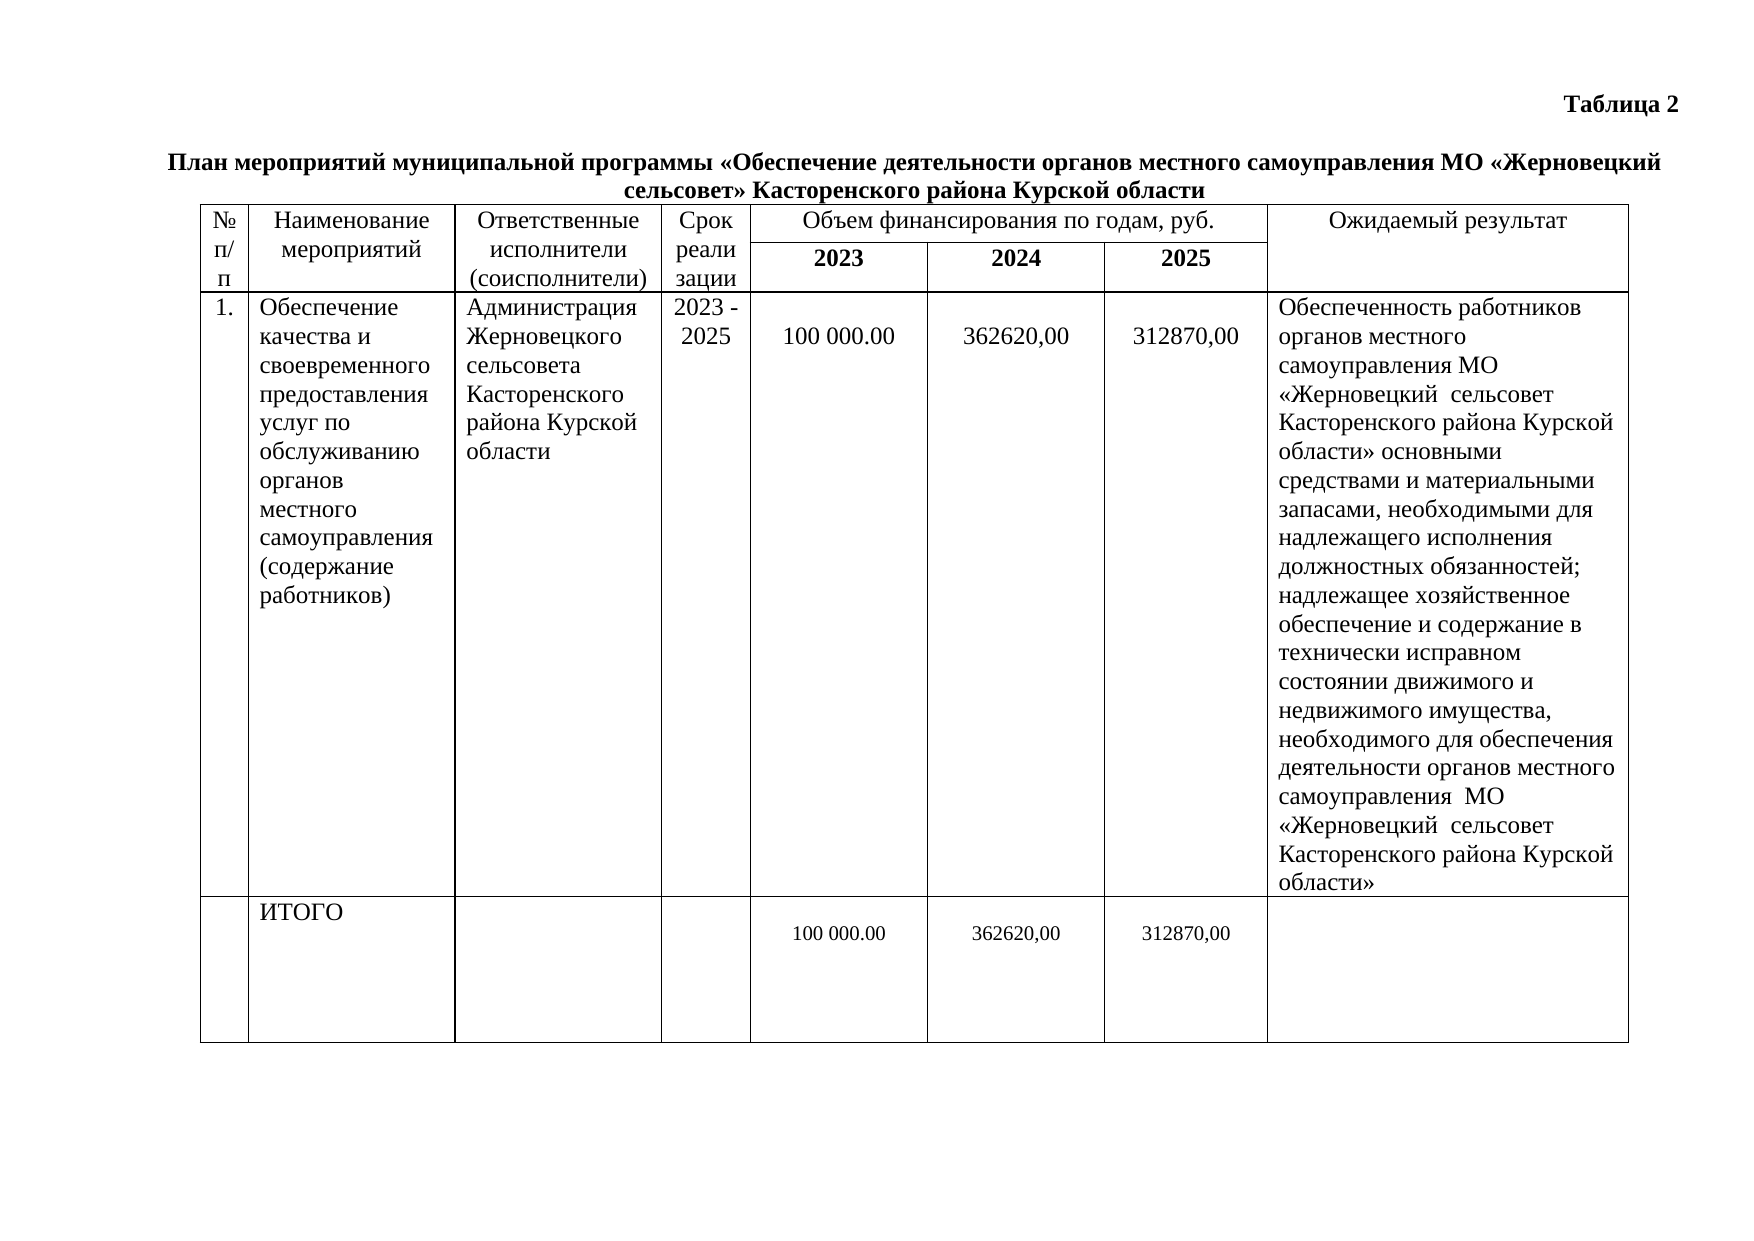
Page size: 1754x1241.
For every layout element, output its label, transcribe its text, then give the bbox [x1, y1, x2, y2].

table_cell [662, 897, 750, 1042]
table_header Объем финансирования по годам, руб. [751, 205, 1267, 242]
table_cell 100 000.00 [751, 293, 927, 896]
text Таблица 2 [150, 89, 1679, 118]
table_cell 2024 [928, 243, 1104, 291]
table_cell 312870,00 [1105, 293, 1267, 896]
table_cell Администрация Жерновецкого сельсовета Касторенского района Курской области [456, 293, 661, 896]
table_cell 100 000.00 [751, 897, 927, 1042]
table_cell [201, 897, 248, 1042]
text План мероприятий муниципальной программы «Обеспечение деятельности органов местного самоуправления МО «Жерновецкий сельсовет» Касторенского района Курской области [150, 147, 1679, 204]
table_cell Обеспеченность работников органов местного самоуправления МО «Жерновецкий сельсовет Касторенского района Курской области» основными средствами и материальными запасами, необходимыми для надлежащего исполнения должностных обязанностей; надлежащее хозяйственное обеспечение и содержание в технически исправном состоянии движимого и недвижимого имущества, необходимого для обеспечения деятельности органов местного самоуправления МО «Жерновецкий сельсовет Касторенского района Курской области» [1268, 293, 1628, 896]
table_cell 1. [201, 293, 248, 896]
table_cell Обеспечение качества и своевременного предоставления услуг по обслуживанию органов местного самоуправления (содержание работников) [249, 293, 454, 896]
table_cell 362620,00 [928, 897, 1104, 1042]
table_cell 2025 [1105, 243, 1267, 291]
table_header Наименование мероприятий [249, 205, 454, 291]
table_header Ответственные исполнители (соисполнители) [456, 205, 661, 291]
table_cell 312870,00 [1105, 897, 1267, 1042]
table_cell 2023 [751, 243, 927, 291]
table_header Срок реализации [662, 205, 750, 291]
table_cell 2023 - 2025 [662, 293, 750, 896]
table_cell [1268, 897, 1628, 1042]
table_header Ожидаемый результат [1268, 205, 1628, 291]
table_cell ИТОГО [249, 897, 454, 1042]
table_header № п/п [201, 205, 248, 291]
table_cell 362620,00 [928, 293, 1104, 896]
table_cell [456, 897, 661, 1042]
